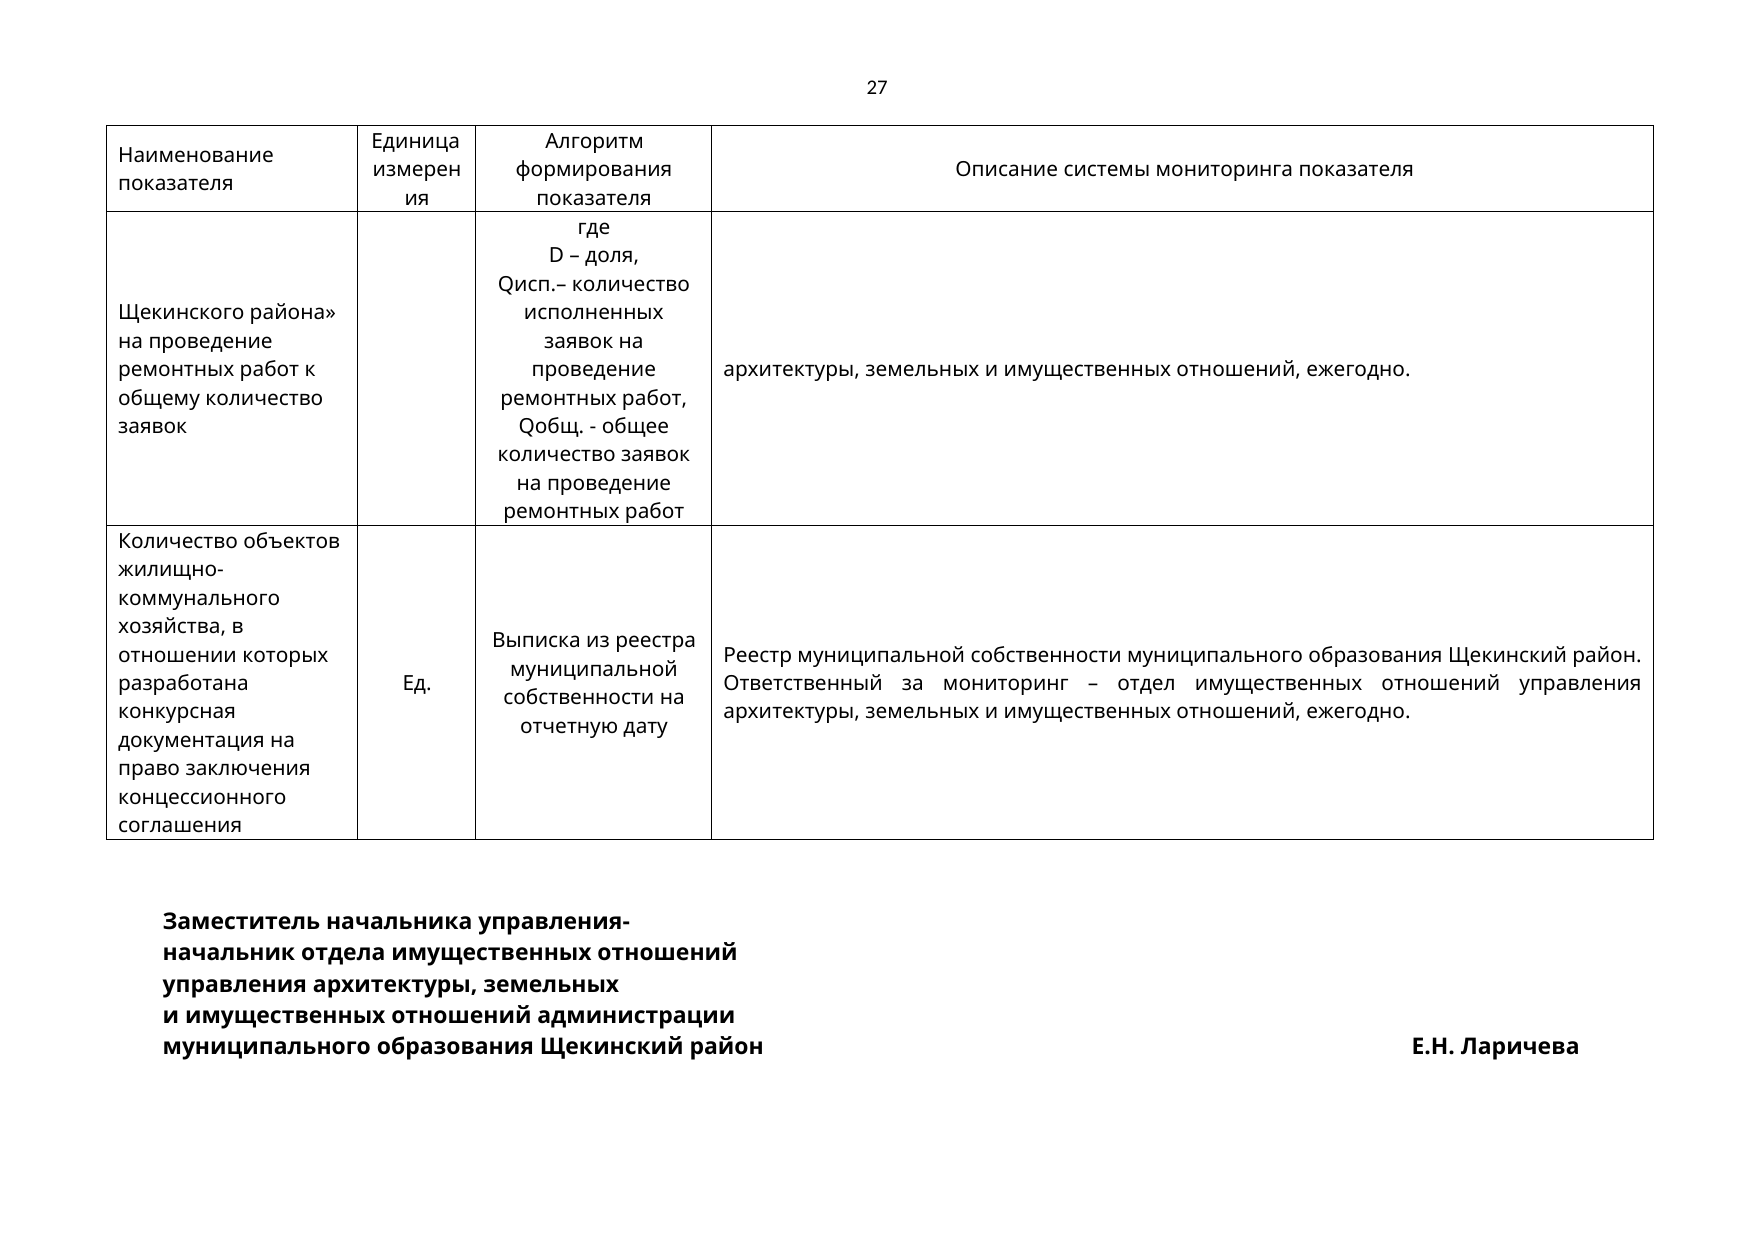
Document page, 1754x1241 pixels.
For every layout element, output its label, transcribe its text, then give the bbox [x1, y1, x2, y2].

text управления архитектуры, земельных [118, 968, 1636, 999]
text муниципального образования Щекинский район Е.Н. Ларичева [118, 1030, 1636, 1061]
table_header Описание системы мониторинга показателя [712, 126, 1653, 211]
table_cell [476, 212, 711, 525]
text начальник отдела имущественных отношений [118, 936, 1636, 968]
table_cell Количество объектов жилищно-коммунального хозяйства, в отношении которых разработана конкурсная документация на право заключения концессионного соглашения [107, 526, 357, 839]
table_cell Выписка из реестра муниципальной собственности на отчетную дату [476, 526, 711, 839]
table_header Единица измерения [358, 126, 475, 211]
text и имущественных отношений администрации [118, 999, 1636, 1030]
text Заместитель начальника управления- [118, 905, 1636, 936]
table_cell Ед. [358, 526, 475, 839]
table_header Алгоритм формирования показателя [476, 126, 711, 211]
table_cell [712, 212, 1653, 525]
table_header Наименование показателя [107, 126, 357, 211]
table_cell Реестр муниципальной собственности муниципального образования Щекинский район. Ответственный за мониторинг – отдел имущественных отношений управления архитектуры, земельных и имущественных отношений, ежегодно. [712, 526, 1653, 839]
table_cell % [358, 212, 475, 525]
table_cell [107, 212, 357, 525]
